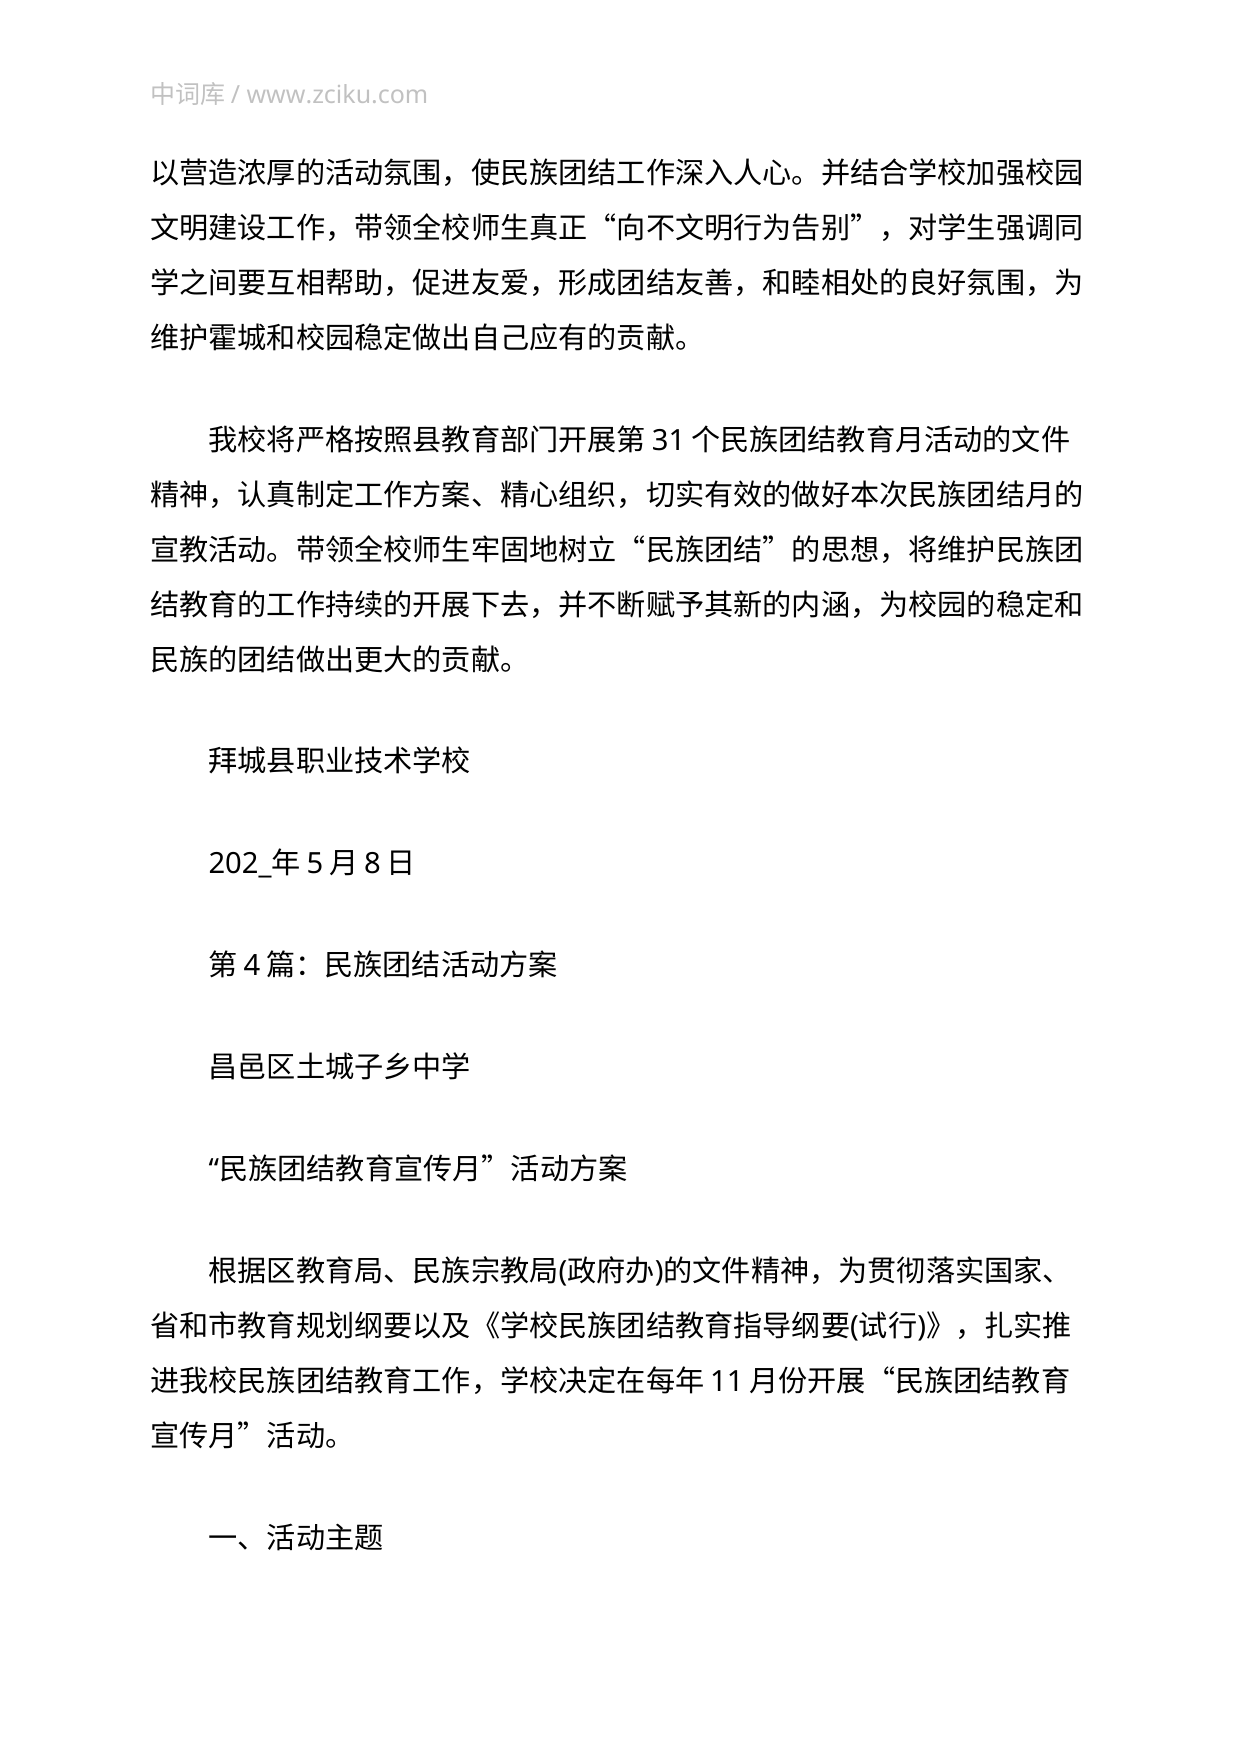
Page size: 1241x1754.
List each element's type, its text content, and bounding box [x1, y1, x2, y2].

text 202_年5月8日 [150, 840, 1090, 882]
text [150, 150, 1090, 357]
text 昌邑区土城子乡中学 [150, 1044, 1090, 1086]
text 我校将严格按照县教育部门开展第31个民族团结教育月活动的文件精神，认真制定工作方案、精心组织，切实有效的做好本次民族团结月的宣教活动。带领全校师生牢固地树立“民族团结”的思想，将维护民族团结教育的工作持续的开展下去，并不断赋予其新的内涵，为校园的稳定和民族的团结做出更大的贡献。 [150, 416, 1090, 678]
text “民族团结教育宣传月”活动方案 [150, 1145, 1090, 1188]
text 一、活动主题 [150, 1514, 1090, 1556]
text 根据区教育局、民族宗教局(政府办)的文件精神，为贯彻落实国家、省和市教育规划纲要以及《学校民族团结教育指导纲要(试行)》，扎实推进我校民族团结教育工作，学校决定在每年11月份开展“民族团结教育宣传月”活动。 [150, 1247, 1090, 1455]
text 第4篇：民族团结活动方案 [150, 942, 1090, 984]
text 拜城县职业技术学校 [150, 738, 1090, 780]
